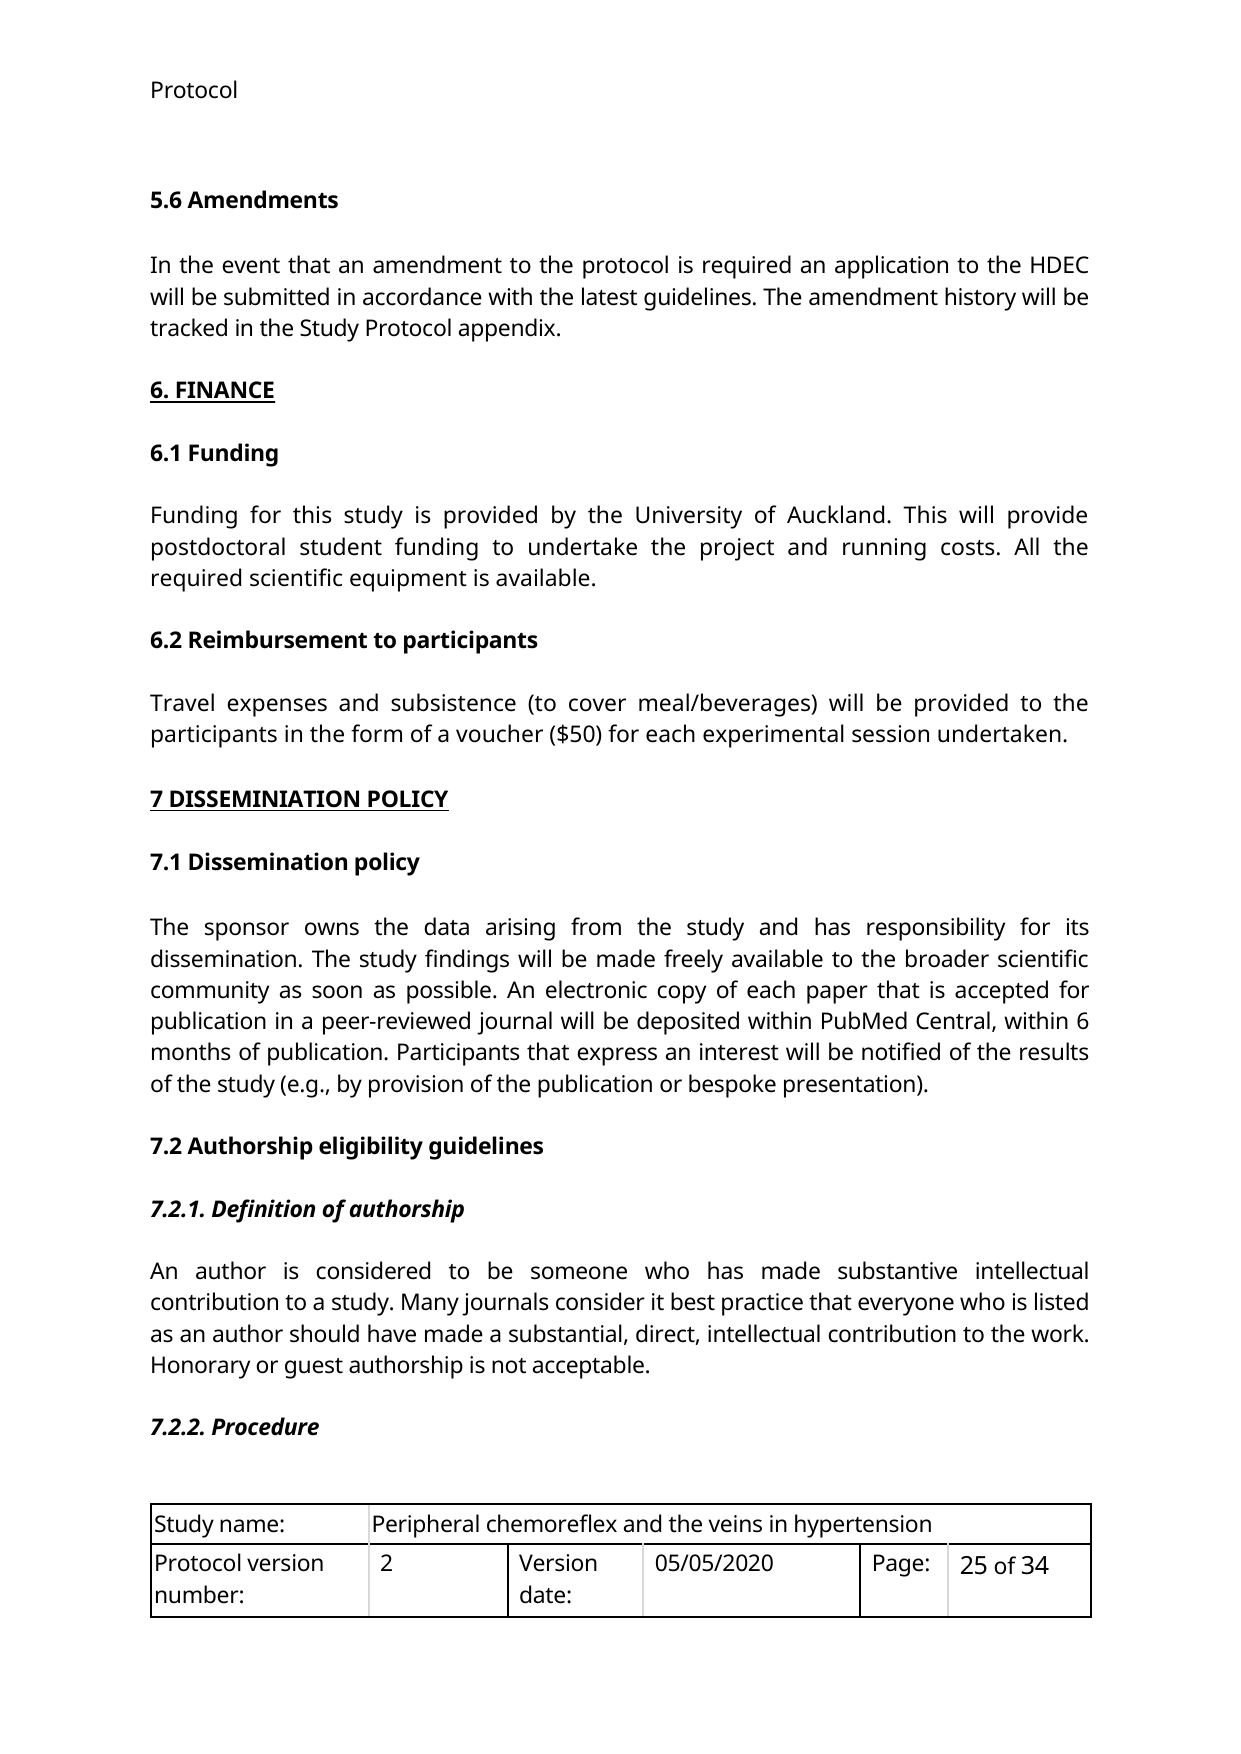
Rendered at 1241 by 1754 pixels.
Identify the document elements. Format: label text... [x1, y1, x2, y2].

subtitle 6.2 Reimbursement to participants [150, 624, 1090, 656]
subtitle 5.6 Amendments [150, 184, 1090, 215]
subtitle 7.1 Dissemination policy [150, 846, 1090, 877]
subtitle 7.2.1. Definition of authorship [150, 1192, 1090, 1224]
text The sponsor owns the data arising from the study and has responsibility for its dissemination. The study findings will be made freely available to the broader scientific community as soon as possible. An electronic copy of each paper that is accepted for publication in a peer-reviewed journal will be deposited within PubMed Central, within 6 months of publication. Participants that express an interest will be notified of the results of the study (e.g., by provision of the publication or bespoke presentation). [150, 911, 1090, 1099]
subtitle 6.1 Funding [150, 437, 1090, 468]
subtitle 7.2 Authorship eligibility guidelines [150, 1130, 1090, 1161]
subtitle Funding for this study is provided by the University of Auckland. This will provide postdoctoral student funding to undertake the project and running costs. All the required scientific equipment is available. [150, 499, 1090, 593]
subtitle Travel expenses and subsistence (to cover meal/beverages) will be provided to the participants in the form of a voucher ($50) for each experimental session undertaken. [150, 687, 1090, 749]
subtitle 6. FINANCE [150, 374, 1090, 406]
subtitle 7 DISSEMINIATION POLICY [150, 783, 1090, 815]
text An author is considered to be someone who has made substantive intellectual contribution to a study. Many journals consider it best practice that everyone who is listed as an author should have made a substantial, direct, intellectual contribution to the work. Honorary or guest authorship is not acceptable. [150, 1255, 1090, 1380]
text In the event that an amendment to the protocol is required an application to the HDEC will be submitted in accordance with the latest guidelines. The amendment history will be tracked in the Study Protocol appendix. [150, 249, 1090, 343]
subtitle 7.2.2. Procedure [150, 1411, 1090, 1442]
